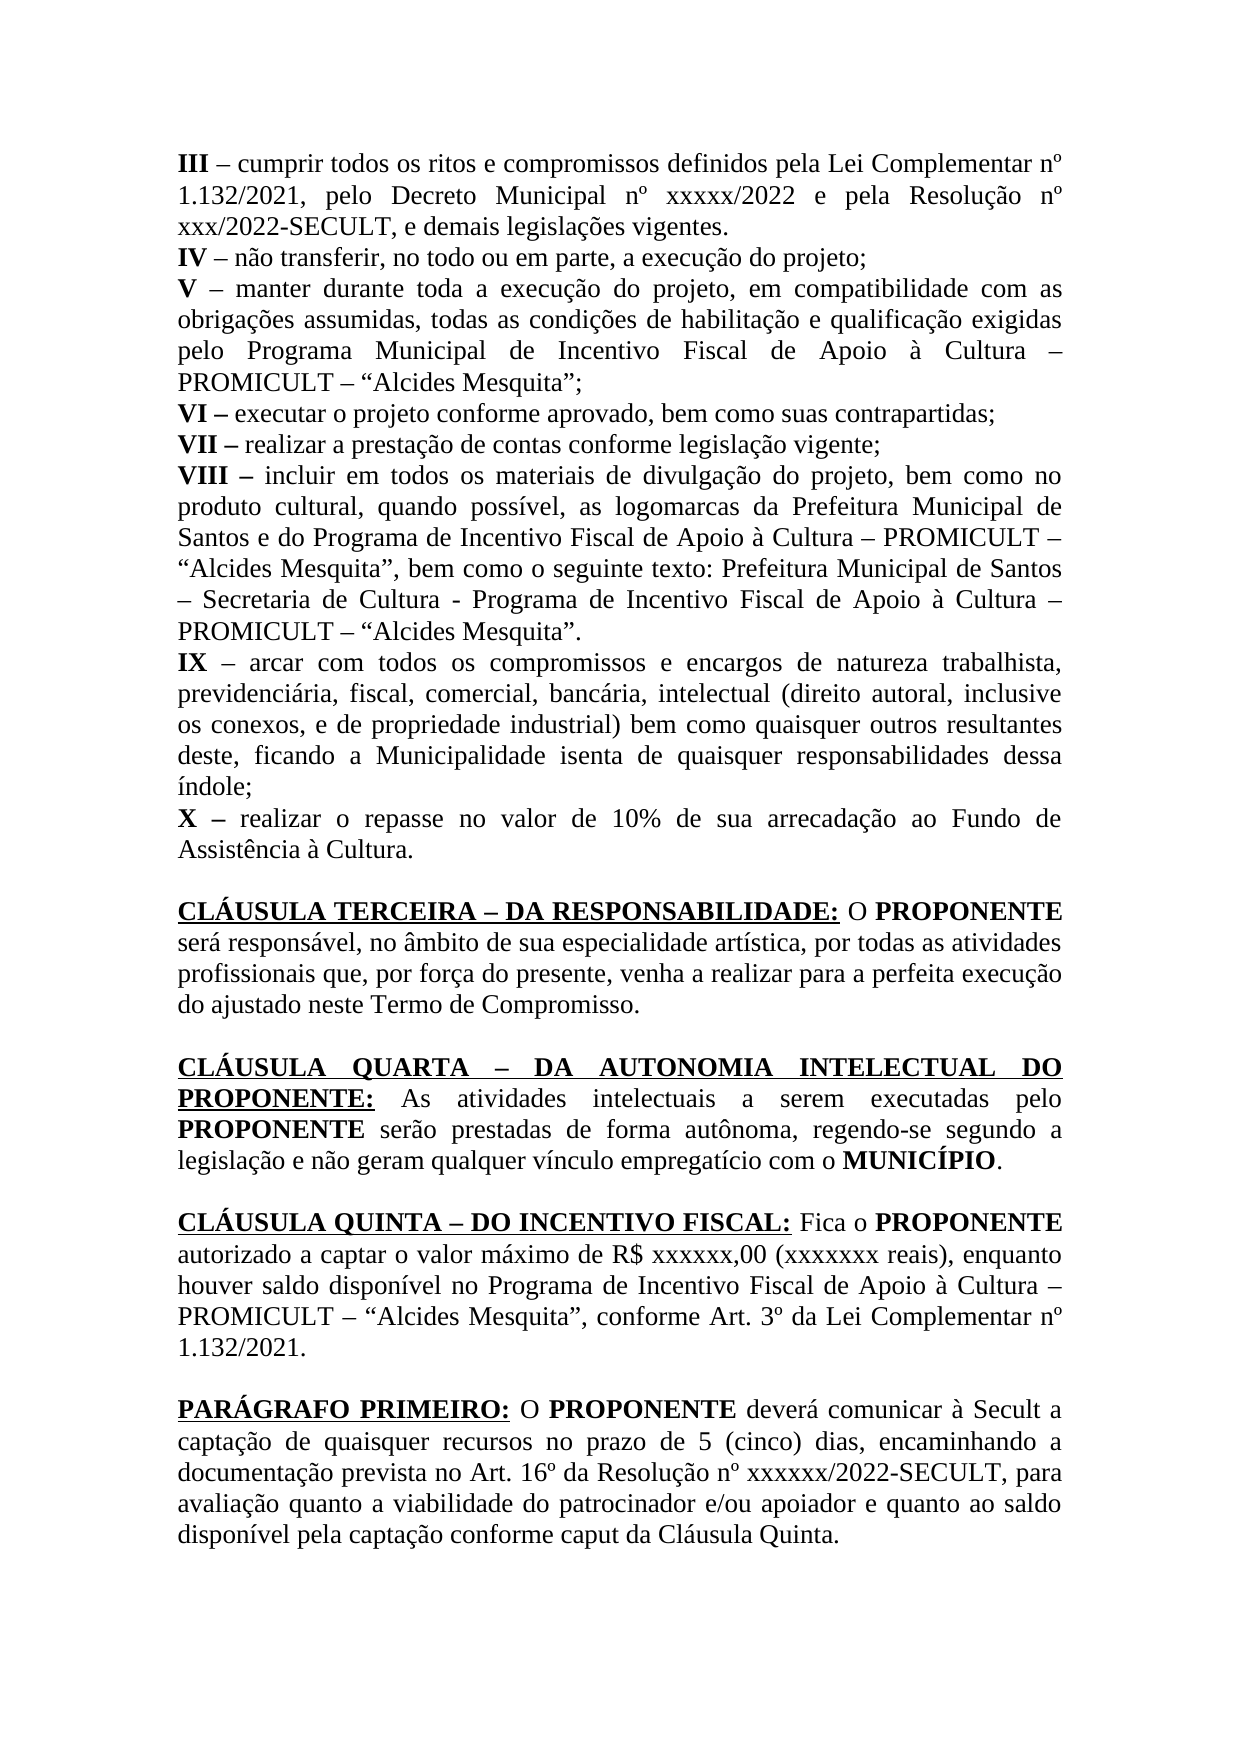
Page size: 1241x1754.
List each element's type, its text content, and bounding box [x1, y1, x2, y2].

text CLÁUSULA QUARTA – DA AUTONOMIA INTELECTUAL DO PROPONENTE: As atividades intelectuais a serem executadas pelo PROPONENTE serão prestadas de forma autônoma, regendo-se segundo a legislação e não geram qualquer vínculo empregatício com o MUNICÍPIO. [177, 1079, 1063, 1175]
text VI – executar o projeto conforme aprovado, bem como suas contrapartidas; [177, 397, 1063, 428]
text IV – não transferir, no todo ou em parte, a execução do projeto; [177, 241, 1063, 272]
text PARÁGRAFO PRIMEIRO: O PROPONENTE deverá comunicar à Secult a captação de quaisquer recursos no prazo de 5 (cinco) dias, encaminhando a documentação prevista no Art. 16º da Resolução nº xxxxxx/2022-SECULT, para avaliação quanto a viabilidade do patrocinador e/ou apoiador e quanto ao saldo disponível pela captação conforme caput da Cláusula Quinta. [177, 1393, 1063, 1549]
text CLÁUSULA QUARTA – DA AUTONOMIA INTELECTUAL DO PROPONENTE: As atividades intelectuais a serem executadas pelo PROPONENTE serão prestadas de forma autônoma, regendo-se segundo a legislação e não geram qualquer vínculo empregatício com o MUNICÍPIO. [177, 1051, 1063, 1078]
text X – realizar o repasse no valor de 10% de sua arrecadação ao Fundo de Assistência à Cultura. [177, 802, 1063, 864]
text V – manter durante toda a execução do projeto, em compatibilidade com as obrigações assumidas, todas as condições de habilitação e qualificação exigidas pelo Programa Municipal de Incentivo Fiscal de Apoio à Cultura – PROMICULT – “Alcides Mesquita”; [177, 272, 1063, 397]
text CLÁUSULA TERCEIRA – DA RESPONSABILIDADE: O PROPONENTE será responsável, no âmbito de sua especialidade artística, por todas as atividades profissionais que, por força do presente, venha a realizar para a perfeita execução do ajustado neste Termo de Compromisso. [177, 895, 1063, 1020]
text VII – realizar a prestação de contas conforme legislação vigente; [177, 428, 1063, 459]
text VIII – incluir em todos os materiais de divulgação do projeto, bem como no produto cultural, quando possível, as logomarcas da Prefeitura Municipal de Santos e do Programa de Incentivo Fiscal de Apoio à Cultura – PROMICULT – “Alcides Mesquita”, bem como o seguinte texto: Prefeitura Municipal de Santos – Secretaria de Cultura - Programa de Incentivo Fiscal de Apoio à Cultura – PROMICULT – “Alcides Mesquita”. [177, 459, 1063, 646]
text IX – arcar com todos os compromissos e encargos de natureza trabalhista, previdenciária, fiscal, comercial, bancária, intelectual (direito autoral, inclusive os conexos, e de propriedade industrial) bem como quaisquer outros resultantes deste, ficando a Municipalidade isenta de quaisquer responsabilidades dessa índole; [177, 646, 1063, 802]
text CLÁUSULA QUINTA – DO INCENTIVO FISCAL: Fica o PROPONENTE autorizado a captar o valor máximo de R$ xxxxxx,00 (xxxxxxx reais), enquanto houver saldo disponível no Programa de Incentivo Fiscal de Apoio à Cultura – PROMICULT – “Alcides Mesquita”, conforme Art. 3º da Lei Complementar nº 1.132/2021. [177, 1207, 1063, 1362]
text III – cumprir todos os ritos e compromissos definidos pela Lei Complementar nº 1.132/2021, pelo Decreto Municipal nº xxxxx/2022 e pela Resolução nº xxx/2022-SECULT, e demais legislações vigentes. [177, 148, 1063, 241]
